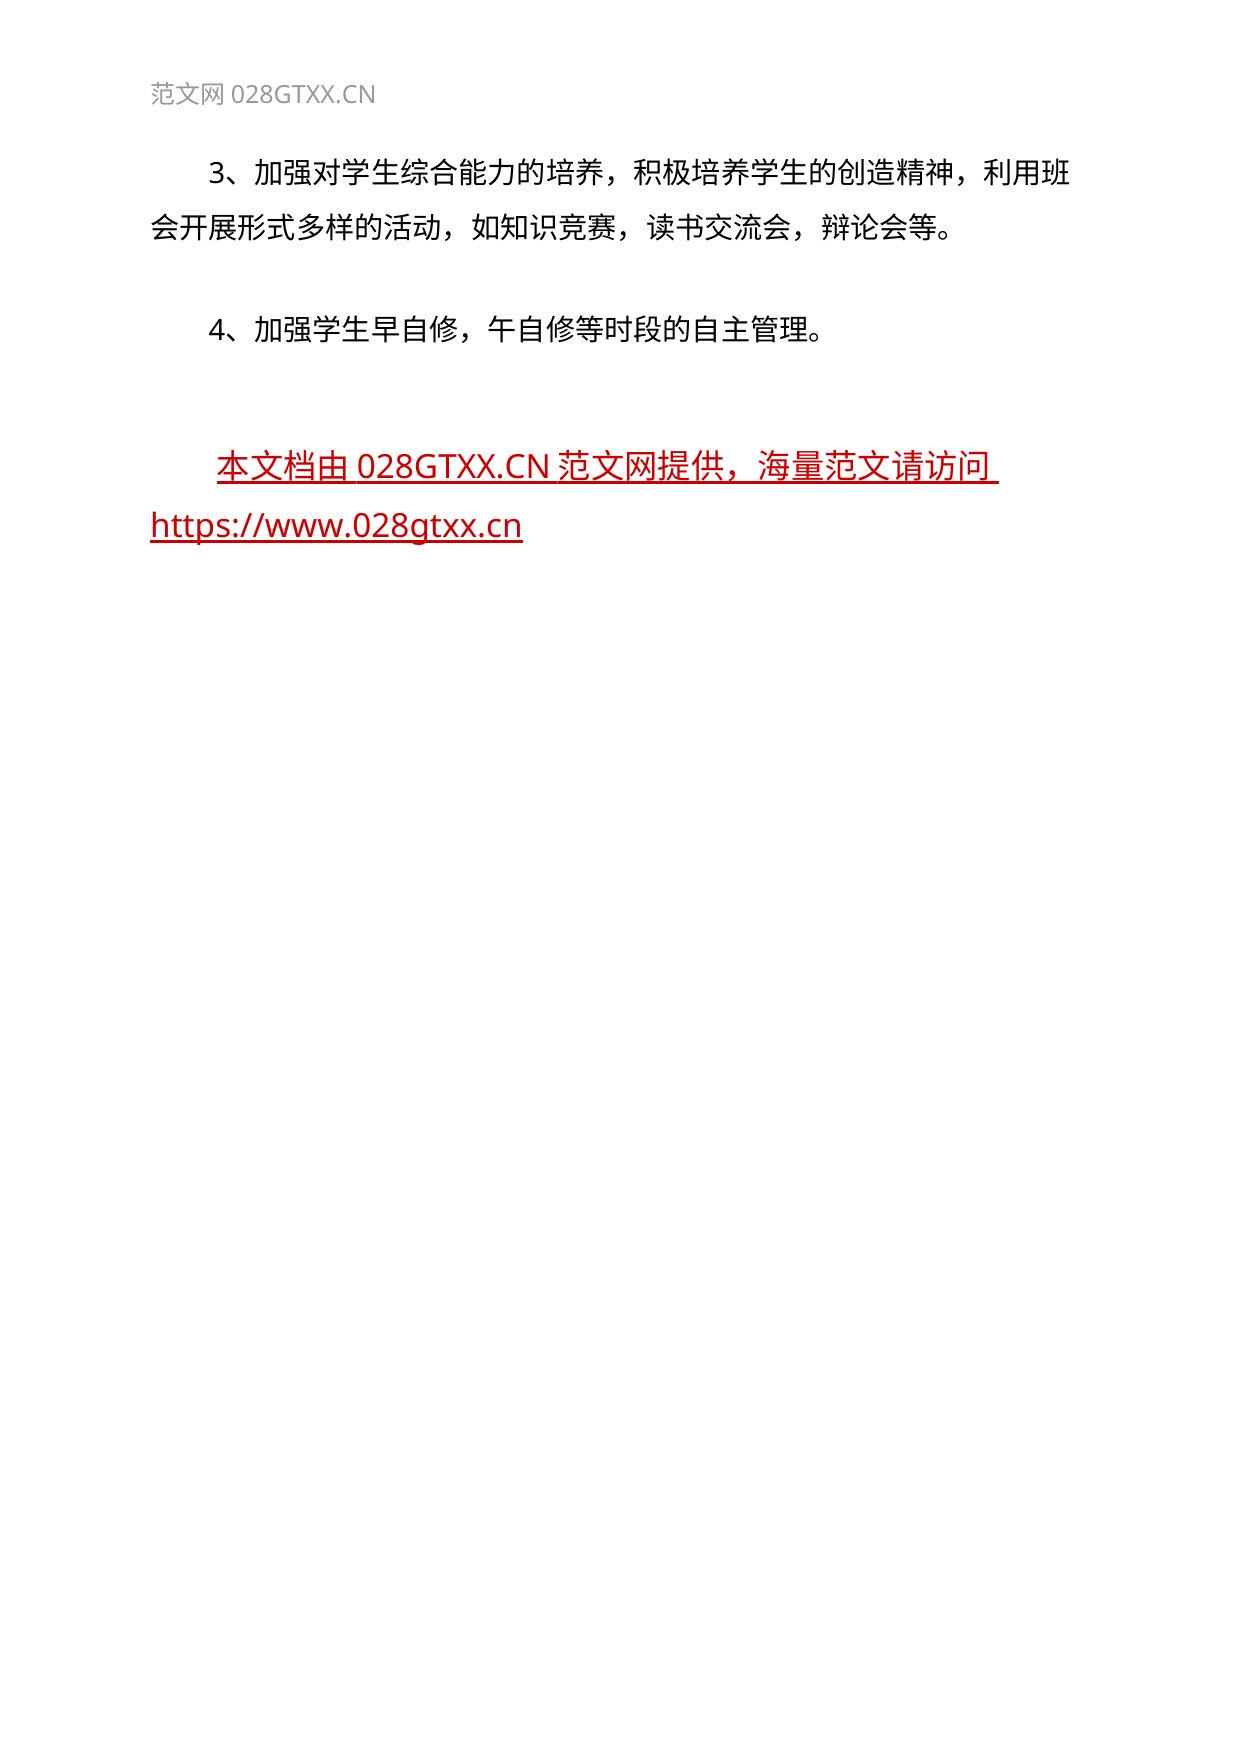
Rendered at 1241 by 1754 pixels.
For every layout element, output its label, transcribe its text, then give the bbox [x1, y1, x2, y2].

text 4、加强学生早自修，午自修等时段的自主管理。 [150, 307, 1090, 349]
text 本文档由028GTXX.CN范文网提供，海量范文请访问 https://www.028gtxx.cn [150, 440, 1090, 547]
text 3、加强对学生综合能力的培养，积极培养学生的创造精神，利用班会开展形式多样的活动，如知识竞赛，读书交流会，辩论会等。 [150, 150, 1090, 247]
